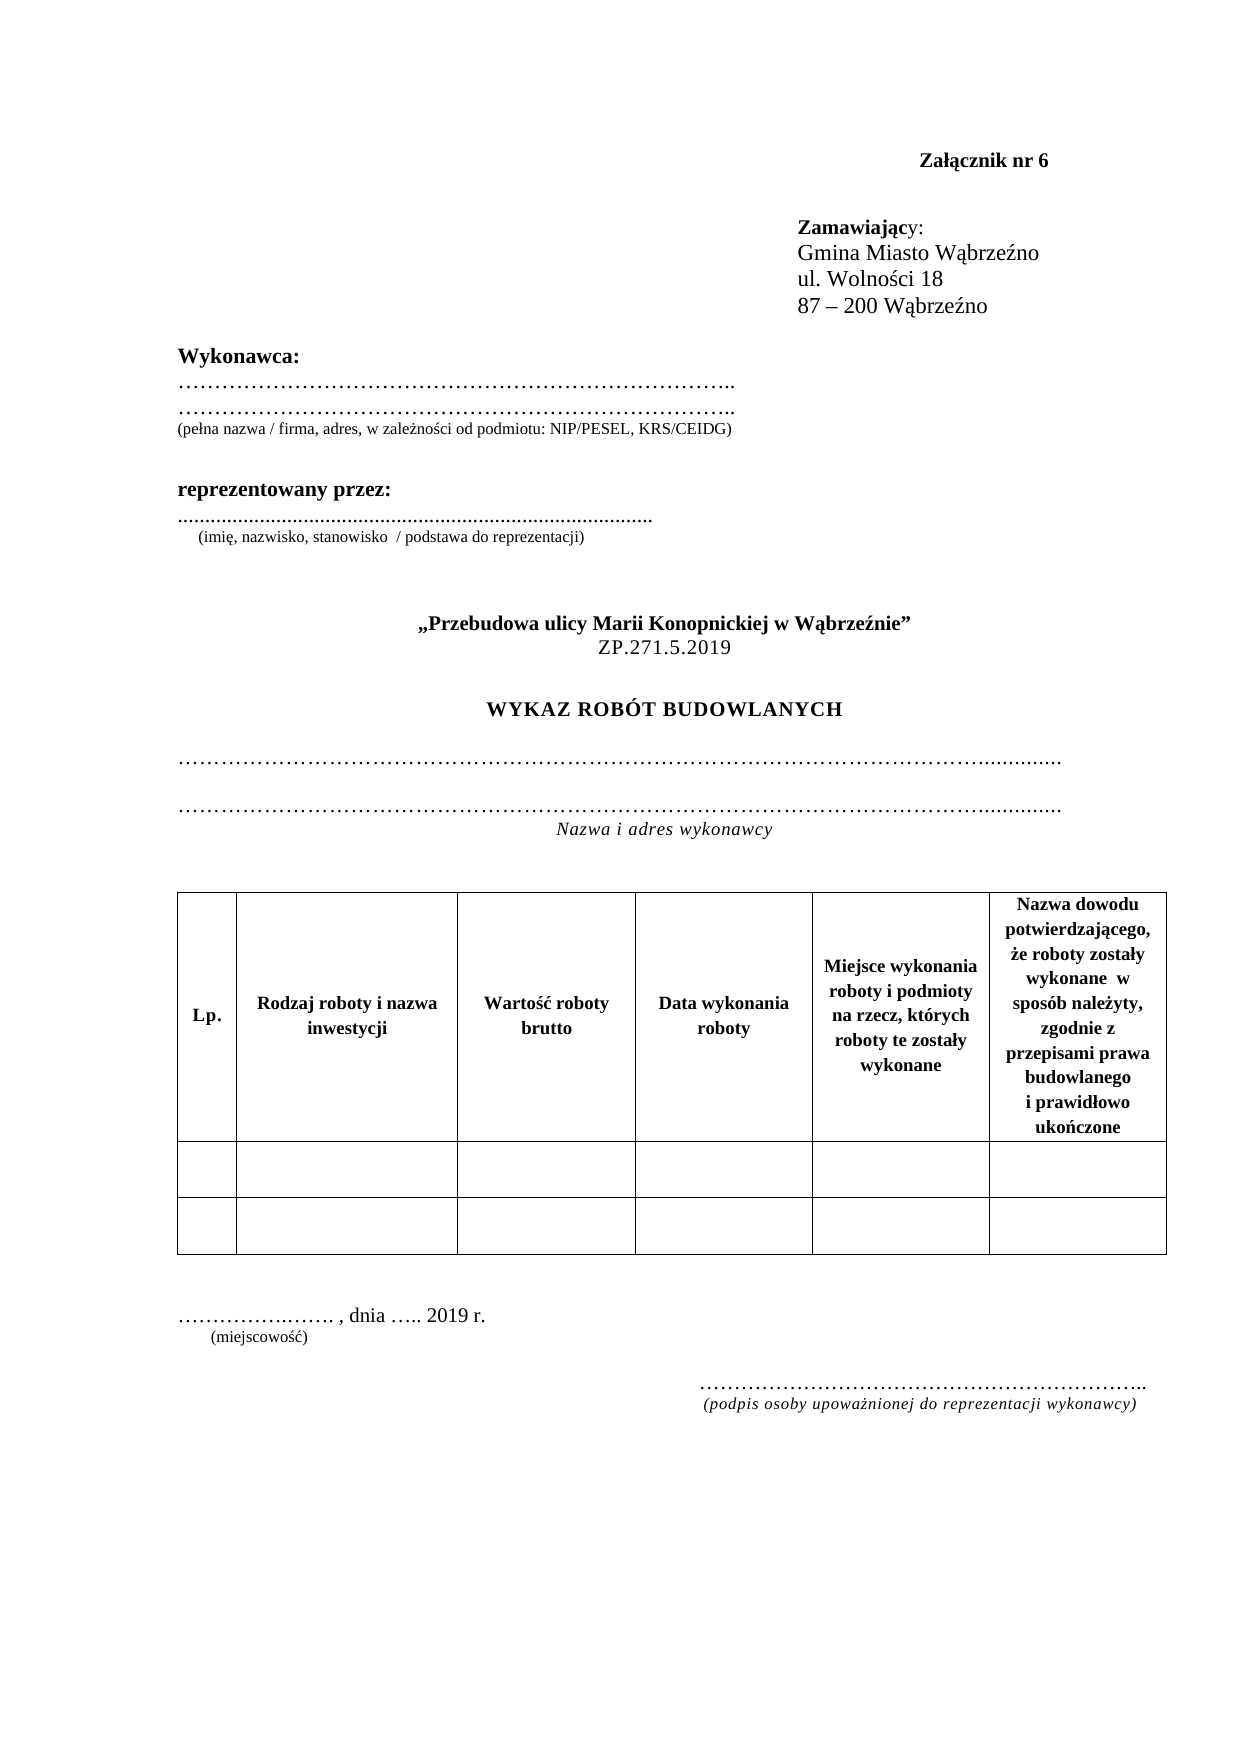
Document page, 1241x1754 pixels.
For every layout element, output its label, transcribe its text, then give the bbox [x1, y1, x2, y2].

table_cell [813, 1198, 989, 1253]
table_cell [178, 1142, 236, 1197]
text Wykonawca: [177, 343, 1152, 368]
text „Przebudowa ulicy Marii Konopnickiej w Wąbrzeźnie” [177, 611, 1152, 635]
table_header Miejsce wykonania roboty i podmioty na rzecz, których roboty te zostały wykonane [813, 893, 989, 1141]
table_cell [458, 1142, 635, 1197]
table_cell [990, 1198, 1166, 1253]
table_cell [458, 1198, 635, 1253]
table_header Nazwa dowodu potwierdzającego, że roboty zostały wykonane w sposób należyty, zgodnie z przepisami prawa budowlanego i prawidłowo ukończone [990, 893, 1166, 1141]
table_cell [636, 1198, 812, 1253]
table_header Data wykonania roboty [636, 893, 812, 1141]
text ul. Wolności 18 [724, 265, 1152, 292]
text ………………………………………………………………………………………………….............. [177, 793, 1152, 817]
table_cell [636, 1142, 812, 1197]
text ………………………………………………………………….. [177, 394, 1152, 419]
table_cell [178, 1198, 236, 1253]
text (pełna nazwa / firma, adres, w zależności od podmiotu: NIP/PESEL, KRS/CEIDG) [177, 419, 1152, 438]
text 87 – 200 Wąbrzeźno [724, 292, 1152, 318]
text Nazwa i adres wykonawcy [177, 817, 1152, 839]
text Gmina Miasto Wąbrzeźno [724, 239, 1152, 265]
table_header Rodzaj roboty i nazwa inwestycji [237, 893, 457, 1141]
text ………………………………………………………………………………………………….............. [177, 745, 1152, 769]
text ....................................................................................... [177, 502, 1152, 527]
text WYKAZ ROBÓT BUDOWLANYCH [177, 697, 1152, 721]
table_cell [990, 1142, 1166, 1197]
table_header Lp. [178, 893, 236, 1141]
text ……………………………………………………….. [177, 1370, 1152, 1394]
text ZP.271.5.2019 [177, 635, 1152, 659]
table_cell [237, 1198, 457, 1253]
table_cell [813, 1142, 989, 1197]
table_cell [237, 1142, 457, 1197]
text Załącznik nr 6 [841, 148, 1152, 172]
text (podpis osoby upoważnionej do reprezentacji wykonawcy) [693, 1394, 1152, 1413]
text reprezentowany przez: [177, 476, 1152, 502]
text (miejscowość) [177, 1327, 1152, 1346]
text …………….……. , dnia ….. 2019 r. [177, 1303, 1152, 1327]
text (imię, nazwisko, stanowisko / podstawa do reprezentacji) [177, 527, 1152, 546]
text Zamawiający: [724, 215, 1152, 239]
text ………………………………………………………………….. [177, 368, 1152, 394]
table_header Wartość roboty brutto [458, 893, 635, 1141]
